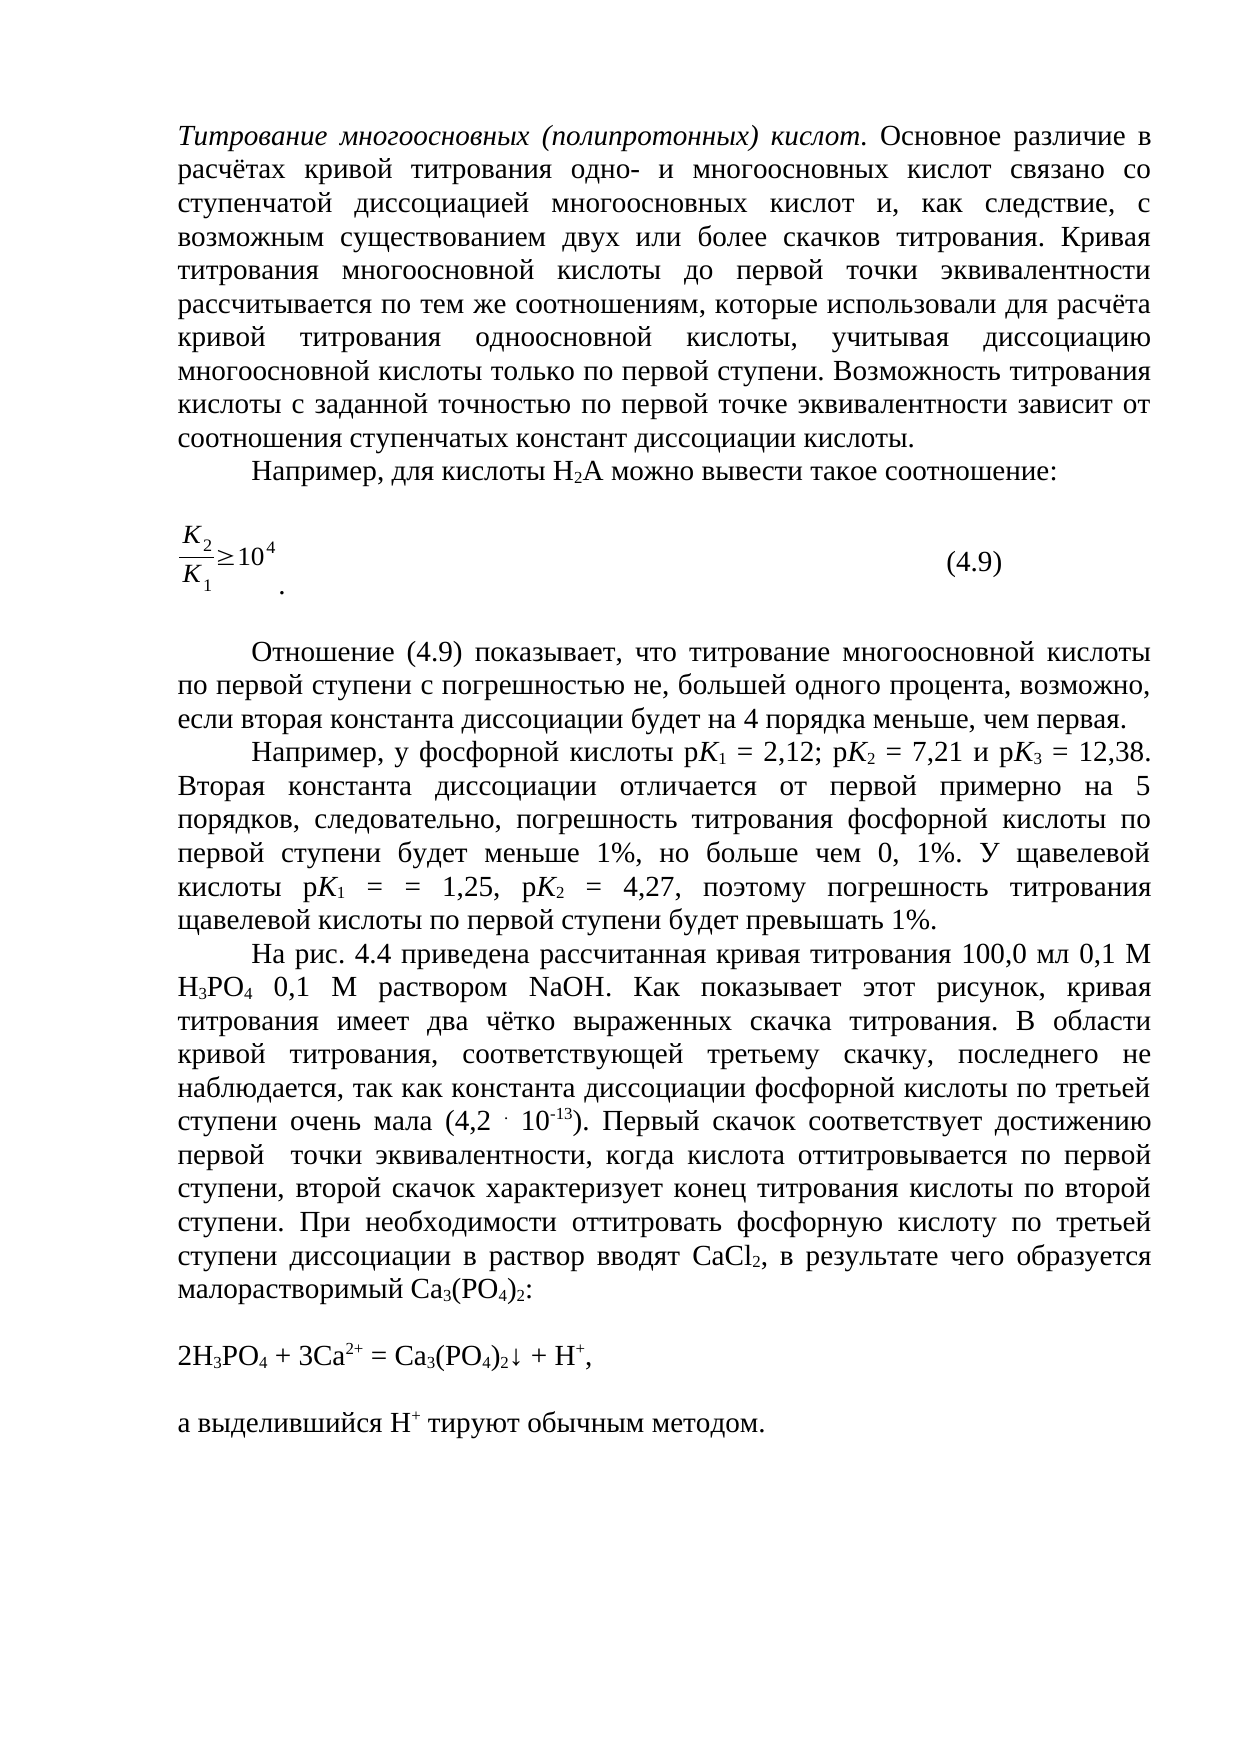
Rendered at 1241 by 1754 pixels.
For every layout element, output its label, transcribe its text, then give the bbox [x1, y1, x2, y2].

text Например, для кислоты Н2А можно вывести такое соотношение: [177, 453, 1152, 487]
table_header . [166, 521, 935, 600]
text Отношение (4.9) показывает, что титрование многоосновной кислоты по первой ступени с погрешностью не, большей одного процента, возможно, если вторая константа диссоциации будет на 4 порядка меньше, чем первая. [177, 634, 1152, 734]
table_header 2Н3РО4 + 3Са2+ = Са3(РО4)2↓ + Н+, [166, 1338, 1047, 1372]
table_header (4.9) [935, 521, 1047, 600]
text а выделившийся Н+ тируют обычным методом. [177, 1405, 1152, 1439]
text На рис. 4.4 приведена рассчитанная кривая титрования 100,0 мл 0,1 М Н3РО4 0,1 М раствором NaOH. Как показывает этот рисунок, кривая титрования имеет два чётко выраженных скачка титрования. В области кривой титрования, соответствующей третьему скачку, последнего не наблюдается, так как константа диссоциации фосфорной кислоты по третьей ступени очень мала (4,2 . 10-13). Первый скачок соответствует достижению первой точки эквивалентности, когда кислота оттитровывается по первой ступени, второй скачок характеризует конец титрования кислоты по второй ступени. При необходимости оттитровать фосфорную кислоту по третьей ступени диссоциации в раствор вводят CaCl2, в результате чего образуется малорастворимый Са3(РО4)2: [177, 936, 1152, 1305]
text Например, у фосфорной кислоты рК1 = 2,12; рК2 = 7,21 и рК3 = 12,38. Вторая константа диссоциации отличается от первой примерно на 5 порядков, следовательно, погрешность титрования фосфорной кислоты по первой ступени будет меньше 1%, но больше чем 0, 1%. У щавелевой кислоты рК1 = = 1,25, рК2 = 4,27, поэтому погрешность титрования щавелевой кислоты по первой ступени будет превышать 1%. [177, 734, 1152, 936]
text Титрование многоосновных (полипротонных) кислот. Основное различие в расчётах кривой титрования одно- и многоосновных кислот связано со ступенчатой диссоциацией многоосновных кислот и, как следствие, с возможным существованием двух или более скачков титрования. Кривая титрования многоосновной кислоты до первой точки эквивалентности рассчитывается по тем же соотношениям, которые использовали для расчёта кривой титрования одноосновной кислоты, учитывая диссоциацию многоосновной кислоты только по первой ступени. Возможность титрования кислоты с заданной точностью по первой точке эквивалентности зависит от соотношения ступенчатых констант диссоциации кислоты. [177, 118, 1152, 453]
